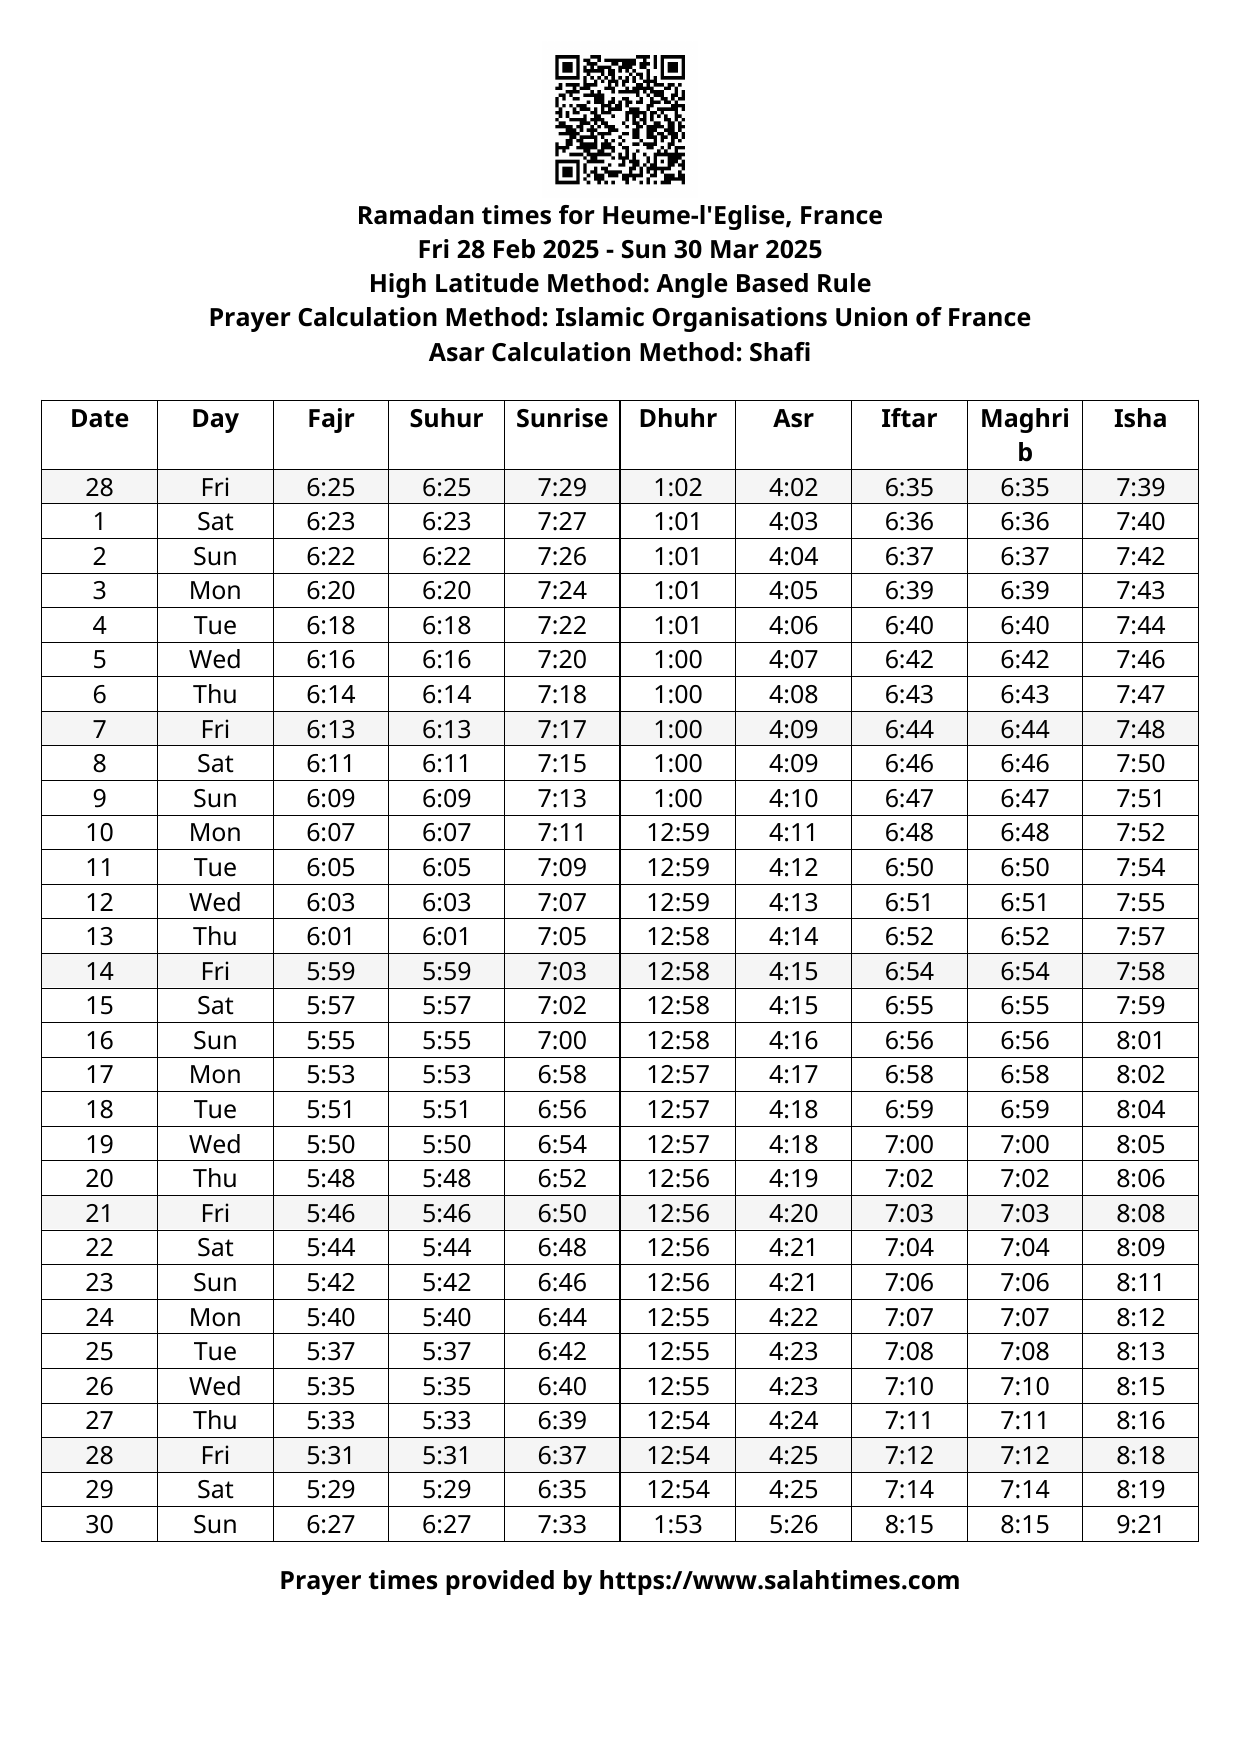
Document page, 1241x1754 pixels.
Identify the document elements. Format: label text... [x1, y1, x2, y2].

table_cell 7:46 [1083, 643, 1198, 676]
table_cell 6:39 [852, 574, 967, 607]
table_cell 16 [42, 1023, 157, 1057]
table_cell 6:51 [968, 885, 1082, 918]
table_cell 7:57 [1083, 919, 1198, 953]
table_cell 6:52 [852, 919, 967, 953]
table_cell 12:54 [621, 1438, 735, 1472]
table_cell 1:02 [621, 470, 735, 503]
table_cell Thu [158, 1161, 273, 1195]
table_cell 7:40 [1083, 504, 1198, 538]
table_cell 4:17 [736, 1058, 851, 1091]
table_cell 9:21 [1083, 1507, 1198, 1541]
table_cell 6:55 [852, 989, 967, 1022]
table_cell Tue [158, 608, 273, 642]
table_cell 6:36 [852, 504, 967, 538]
table_cell 7:17 [505, 712, 619, 745]
table_header Dhuhr [621, 401, 735, 469]
table_cell 5:51 [389, 1092, 504, 1126]
table_cell 8:11 [1083, 1265, 1198, 1299]
table_cell 6:22 [389, 539, 504, 572]
table_cell 6:18 [274, 608, 388, 642]
table_cell 4:04 [736, 539, 851, 572]
table_cell 4:09 [736, 746, 851, 780]
table_cell 4:07 [736, 643, 851, 676]
table_cell 7:47 [1083, 677, 1198, 711]
table_cell 6:48 [505, 1231, 619, 1264]
table_cell 6:43 [968, 677, 1082, 711]
table_cell Sun [158, 1265, 273, 1299]
table_cell 7:43 [1083, 574, 1198, 607]
table_cell 6:13 [274, 712, 388, 745]
table_cell 6:44 [852, 712, 967, 745]
table_cell 15 [42, 989, 157, 1022]
table_cell 26 [42, 1369, 157, 1402]
table_cell 12 [42, 885, 157, 918]
table_cell 7:54 [1083, 850, 1198, 884]
table_cell 30 [42, 1507, 157, 1541]
table_cell 1:01 [621, 608, 735, 642]
table_cell 6:13 [389, 712, 504, 745]
table_cell 6:09 [274, 781, 388, 814]
table_cell 4:15 [736, 954, 851, 987]
table_cell Wed [158, 1127, 273, 1160]
table_cell 7:55 [1083, 885, 1198, 918]
table_cell 6:16 [389, 643, 504, 676]
table_cell 6:50 [505, 1196, 619, 1229]
table_cell 7:10 [852, 1369, 967, 1402]
table_cell 4:23 [736, 1369, 851, 1402]
table_cell 4:02 [736, 470, 851, 503]
table_cell 12:58 [621, 989, 735, 1022]
table_cell 8:06 [1083, 1161, 1198, 1195]
table_cell 4:21 [736, 1265, 851, 1299]
table_cell 6:47 [852, 781, 967, 814]
table_cell Sat [158, 1473, 273, 1506]
table_header Iftar [852, 401, 967, 469]
table_cell 5:44 [389, 1231, 504, 1264]
table_cell 6:07 [274, 816, 388, 849]
table_cell 4:10 [736, 781, 851, 814]
text Ramadan times for Heume-l'Eglise, France [42, 198, 1198, 232]
table_cell 7:07 [968, 1300, 1082, 1333]
table_cell 5:50 [389, 1127, 504, 1160]
table_cell 2 [42, 539, 157, 572]
table_cell 7:04 [852, 1231, 967, 1264]
table_cell 7:00 [852, 1127, 967, 1160]
table_cell 7:58 [1083, 954, 1198, 987]
table_cell 8:15 [1083, 1369, 1198, 1402]
table_cell 5:59 [389, 954, 504, 987]
table_cell 7:29 [505, 470, 619, 503]
table_cell 5:33 [389, 1404, 504, 1437]
table_cell 7:51 [1083, 781, 1198, 814]
table_cell 8:01 [1083, 1023, 1198, 1057]
table_cell 7:11 [852, 1404, 967, 1437]
table_cell 18 [42, 1092, 157, 1126]
table_cell 12:58 [621, 919, 735, 953]
table_cell 6:37 [852, 539, 967, 572]
table_cell 6:51 [852, 885, 967, 918]
table_cell 7:14 [852, 1473, 967, 1506]
table_cell 8:13 [1083, 1334, 1198, 1368]
table_cell Mon [158, 574, 273, 607]
table_header Sunrise [505, 401, 619, 469]
table_cell 1:01 [621, 574, 735, 607]
text Prayer Calculation Method: Islamic Organisations Union of France [42, 300, 1198, 334]
table_cell Fri [158, 1438, 273, 1472]
table_cell 7:00 [968, 1127, 1082, 1160]
table_cell 1:00 [621, 781, 735, 814]
table_cell 5:40 [274, 1300, 388, 1333]
table_cell 24 [42, 1300, 157, 1333]
table_cell Sun [158, 781, 273, 814]
table_cell 8:15 [852, 1507, 967, 1541]
table_cell 6:16 [274, 643, 388, 676]
table_cell 7:11 [505, 816, 619, 849]
table_cell 7:14 [968, 1473, 1082, 1506]
table_cell 6:07 [389, 816, 504, 849]
table_cell Wed [158, 885, 273, 918]
table_cell 12:59 [621, 816, 735, 849]
table_cell 6:11 [274, 746, 388, 780]
table_cell 6:35 [968, 470, 1082, 503]
table_cell 5:57 [389, 989, 504, 1022]
table_cell 7:12 [852, 1438, 967, 1472]
table_header Asr [736, 401, 851, 469]
table_cell Mon [158, 816, 273, 849]
table_cell 7:04 [968, 1231, 1082, 1264]
table_cell 6:54 [852, 954, 967, 987]
table_cell 4 [42, 608, 157, 642]
table_cell 7:22 [505, 608, 619, 642]
table_cell 6:59 [968, 1092, 1082, 1126]
table_header Fajr [274, 401, 388, 469]
table_cell 22 [42, 1231, 157, 1264]
table_cell 6:44 [968, 712, 1082, 745]
table_cell 4:11 [736, 816, 851, 849]
table_cell 6:09 [389, 781, 504, 814]
table_cell 6:03 [274, 885, 388, 918]
table_cell 7:52 [1083, 816, 1198, 849]
table_cell 5:50 [274, 1127, 388, 1160]
table_cell 7:03 [968, 1196, 1082, 1229]
table_cell 6:37 [968, 539, 1082, 572]
table_cell 4:08 [736, 677, 851, 711]
table_cell 6:54 [505, 1127, 619, 1160]
table_header Date [42, 401, 157, 469]
table_cell 8 [42, 746, 157, 780]
text Fri 28 Feb 2025 - Sun 30 Mar 2025 [42, 232, 1198, 266]
table_cell 4:15 [736, 989, 851, 1022]
table_cell 6:23 [389, 504, 504, 538]
table_cell 6:35 [505, 1473, 619, 1506]
table_cell 7:02 [968, 1161, 1082, 1195]
table_cell 5:53 [274, 1058, 388, 1091]
table_cell 6:05 [389, 850, 504, 884]
table_cell 5:42 [274, 1265, 388, 1299]
table_cell 6:47 [968, 781, 1082, 814]
table_cell 5:51 [274, 1092, 388, 1126]
table_cell 5:46 [389, 1196, 504, 1229]
table_cell 6:56 [505, 1092, 619, 1126]
table_cell 12:58 [621, 954, 735, 987]
table_cell 7:33 [505, 1507, 619, 1541]
table_cell 5:48 [389, 1161, 504, 1195]
table_cell 6:01 [274, 919, 388, 953]
table_cell 4:18 [736, 1092, 851, 1126]
table_cell 20 [42, 1161, 157, 1195]
table_cell Mon [158, 1058, 273, 1091]
table_cell 4:06 [736, 608, 851, 642]
table_cell 3 [42, 574, 157, 607]
table_cell 7:48 [1083, 712, 1198, 745]
table_cell 6:11 [389, 746, 504, 780]
table_cell 1:00 [621, 712, 735, 745]
table_cell 7 [42, 712, 157, 745]
table_cell 19 [42, 1127, 157, 1160]
table_cell Tue [158, 850, 273, 884]
table_cell 6:58 [505, 1058, 619, 1091]
table_cell 5:29 [274, 1473, 388, 1506]
table_cell 6:58 [968, 1058, 1082, 1091]
table_cell 6:23 [274, 504, 388, 538]
table_cell 12:56 [621, 1265, 735, 1299]
table_cell 23 [42, 1265, 157, 1299]
table_cell 6:20 [274, 574, 388, 607]
table_cell 7:11 [968, 1404, 1082, 1437]
table_cell 6:14 [274, 677, 388, 711]
table_cell 8:15 [968, 1507, 1082, 1541]
table_cell 9 [42, 781, 157, 814]
table_cell 5:37 [274, 1334, 388, 1368]
table_cell 5:48 [274, 1161, 388, 1195]
table_cell 5:35 [389, 1369, 504, 1402]
table_cell 6:56 [852, 1023, 967, 1057]
table_cell 27 [42, 1404, 157, 1437]
table_cell Fri [158, 1196, 273, 1229]
table_cell 8:02 [1083, 1058, 1198, 1091]
table_cell 7:03 [852, 1196, 967, 1229]
table_cell 1:01 [621, 504, 735, 538]
table_cell 29 [42, 1473, 157, 1506]
table_cell Wed [158, 1369, 273, 1402]
table_cell 6:22 [274, 539, 388, 572]
table_cell 7:00 [505, 1023, 619, 1057]
table_cell 6:20 [389, 574, 504, 607]
table_cell 5 [42, 643, 157, 676]
table_cell 8:12 [1083, 1300, 1198, 1333]
table_cell 6:27 [274, 1507, 388, 1541]
table_header Day [158, 401, 273, 469]
table_cell 5:55 [274, 1023, 388, 1057]
table_cell 28 [42, 1438, 157, 1472]
table_cell 7:08 [852, 1334, 967, 1368]
table_cell 1:00 [621, 746, 735, 780]
table_cell Wed [158, 643, 273, 676]
table_cell 4:20 [736, 1196, 851, 1229]
table_cell 6:55 [968, 989, 1082, 1022]
table_cell 6:25 [389, 470, 504, 503]
table_cell 8:18 [1083, 1438, 1198, 1472]
table_cell 6:48 [968, 816, 1082, 849]
table_cell Sat [158, 989, 273, 1022]
table_cell 7:27 [505, 504, 619, 538]
table_cell 6:27 [389, 1507, 504, 1541]
table_cell 6:40 [852, 608, 967, 642]
table_cell 1:00 [621, 643, 735, 676]
table_cell 5:31 [389, 1438, 504, 1472]
table_cell 4:05 [736, 574, 851, 607]
table_cell 8:08 [1083, 1196, 1198, 1229]
table_cell 7:06 [852, 1265, 967, 1299]
table_cell 12:59 [621, 885, 735, 918]
table_header Suhur [389, 401, 504, 469]
table_cell 17 [42, 1058, 157, 1091]
table_cell 6:35 [852, 470, 967, 503]
table_cell 8:09 [1083, 1231, 1198, 1264]
table_cell 7:20 [505, 643, 619, 676]
table_cell Sat [158, 746, 273, 780]
table_cell 1:53 [621, 1507, 735, 1541]
table_cell 6:48 [852, 816, 967, 849]
table_cell 8:04 [1083, 1092, 1198, 1126]
table_cell 6:42 [852, 643, 967, 676]
table_header Maghrib [968, 401, 1082, 469]
table_cell 12:55 [621, 1300, 735, 1333]
table_header Isha [1083, 401, 1198, 469]
table_cell 6:18 [389, 608, 504, 642]
table_cell Sat [158, 504, 273, 538]
table_cell Thu [158, 1404, 273, 1437]
table_cell 7:12 [968, 1438, 1082, 1472]
table_cell 12:57 [621, 1092, 735, 1126]
table_cell 5:53 [389, 1058, 504, 1091]
table_cell 6:42 [968, 643, 1082, 676]
table_cell 6:52 [505, 1161, 619, 1195]
table_cell 7:42 [1083, 539, 1198, 572]
table_cell 6:46 [968, 746, 1082, 780]
table_cell 4:22 [736, 1300, 851, 1333]
table_cell 7:39 [1083, 470, 1198, 503]
table_cell 7:07 [505, 885, 619, 918]
table_cell 4:09 [736, 712, 851, 745]
table_cell 10 [42, 816, 157, 849]
table_cell 7:13 [505, 781, 619, 814]
table_cell 4:25 [736, 1438, 851, 1472]
table_cell 7:08 [968, 1334, 1082, 1368]
table_cell 6:50 [968, 850, 1082, 884]
table_cell 5:33 [274, 1404, 388, 1437]
table_cell 5:26 [736, 1507, 851, 1541]
table_cell 14 [42, 954, 157, 987]
table_cell Sun [158, 539, 273, 572]
table_cell 25 [42, 1334, 157, 1368]
table_cell 8:05 [1083, 1127, 1198, 1160]
table_cell 8:19 [1083, 1473, 1198, 1506]
table_cell Sun [158, 1507, 273, 1541]
table_cell 4:14 [736, 919, 851, 953]
table_cell 6:44 [505, 1300, 619, 1333]
table_cell 7:18 [505, 677, 619, 711]
text Prayer times provided by https://www.salahtimes.com [42, 1563, 1198, 1597]
table_cell Fri [158, 712, 273, 745]
table_cell 6:05 [274, 850, 388, 884]
table_cell 7:59 [1083, 989, 1198, 1022]
table_cell 6:43 [852, 677, 967, 711]
table_cell 6:40 [968, 608, 1082, 642]
table_cell 6:56 [968, 1023, 1082, 1057]
table_cell 6:01 [389, 919, 504, 953]
table_cell 6:42 [505, 1334, 619, 1368]
table_cell 4:16 [736, 1023, 851, 1057]
table_cell 4:19 [736, 1161, 851, 1195]
table_cell 7:03 [505, 954, 619, 987]
table_cell Tue [158, 1092, 273, 1126]
table_cell 6:54 [968, 954, 1082, 987]
table_cell 7:15 [505, 746, 619, 780]
table_cell 12:54 [621, 1473, 735, 1506]
table_cell 7:09 [505, 850, 619, 884]
table_cell Tue [158, 1334, 273, 1368]
table_cell Sat [158, 1231, 273, 1264]
table_cell 28 [42, 470, 157, 503]
table_cell Sun [158, 1023, 273, 1057]
table_cell 7:02 [505, 989, 619, 1022]
table_cell 5:42 [389, 1265, 504, 1299]
table_cell 6:40 [505, 1369, 619, 1402]
table_cell 4:24 [736, 1404, 851, 1437]
picture [542, 41, 699, 198]
table_cell Thu [158, 677, 273, 711]
table_cell 13 [42, 919, 157, 953]
table_cell 7:44 [1083, 608, 1198, 642]
table_cell 5:37 [389, 1334, 504, 1368]
table_cell 12:56 [621, 1196, 735, 1229]
table_cell 7:10 [968, 1369, 1082, 1402]
table_cell 4:13 [736, 885, 851, 918]
table_cell 21 [42, 1196, 157, 1229]
table_cell 12:55 [621, 1369, 735, 1402]
table_cell 5:55 [389, 1023, 504, 1057]
table_cell 5:35 [274, 1369, 388, 1402]
table_cell 6:50 [852, 850, 967, 884]
table_cell 6:46 [852, 746, 967, 780]
table_cell Mon [158, 1300, 273, 1333]
text High Latitude Method: Angle Based Rule [42, 266, 1198, 300]
table_cell 4:12 [736, 850, 851, 884]
table_cell 6:14 [389, 677, 504, 711]
table_cell 12:55 [621, 1334, 735, 1368]
table_cell 12:58 [621, 1023, 735, 1057]
table_cell 4:23 [736, 1334, 851, 1368]
table_cell 4:18 [736, 1127, 851, 1160]
table_cell 1 [42, 504, 157, 538]
table_cell 8:16 [1083, 1404, 1198, 1437]
table_cell 5:44 [274, 1231, 388, 1264]
table_cell 6:39 [968, 574, 1082, 607]
table_cell 4:25 [736, 1473, 851, 1506]
table_cell 5:57 [274, 989, 388, 1022]
table_cell 12:56 [621, 1161, 735, 1195]
table_cell 6:25 [274, 470, 388, 503]
table_cell 1:01 [621, 539, 735, 572]
table_cell Fri [158, 470, 273, 503]
table_cell 6:36 [968, 504, 1082, 538]
table_cell 12:57 [621, 1058, 735, 1091]
text Asar Calculation Method: Shafi [42, 334, 1198, 368]
table_cell 12:56 [621, 1231, 735, 1264]
table_cell 5:59 [274, 954, 388, 987]
table_cell 6:46 [505, 1265, 619, 1299]
table_cell 6 [42, 677, 157, 711]
table_cell 4:03 [736, 504, 851, 538]
table_cell Thu [158, 919, 273, 953]
table_cell 12:57 [621, 1127, 735, 1160]
table_cell 7:07 [852, 1300, 967, 1333]
table_cell 7:24 [505, 574, 619, 607]
table_cell 6:58 [852, 1058, 967, 1091]
table_cell 1:00 [621, 677, 735, 711]
table_cell 7:05 [505, 919, 619, 953]
table_cell 7:26 [505, 539, 619, 572]
table_cell 5:31 [274, 1438, 388, 1472]
table_cell 7:50 [1083, 746, 1198, 780]
table_cell 7:06 [968, 1265, 1082, 1299]
table_cell 6:59 [852, 1092, 967, 1126]
table_cell 5:46 [274, 1196, 388, 1229]
table_cell 6:03 [389, 885, 504, 918]
table_cell 6:52 [968, 919, 1082, 953]
table_cell 5:29 [389, 1473, 504, 1506]
table_cell 6:37 [505, 1438, 619, 1472]
table_cell 11 [42, 850, 157, 884]
table_cell 5:40 [389, 1300, 504, 1333]
table_cell Fri [158, 954, 273, 987]
table_cell 12:59 [621, 850, 735, 884]
table_cell 6:39 [505, 1404, 619, 1437]
table_cell 12:54 [621, 1404, 735, 1437]
table_cell 4:21 [736, 1231, 851, 1264]
table_cell 7:02 [852, 1161, 967, 1195]
